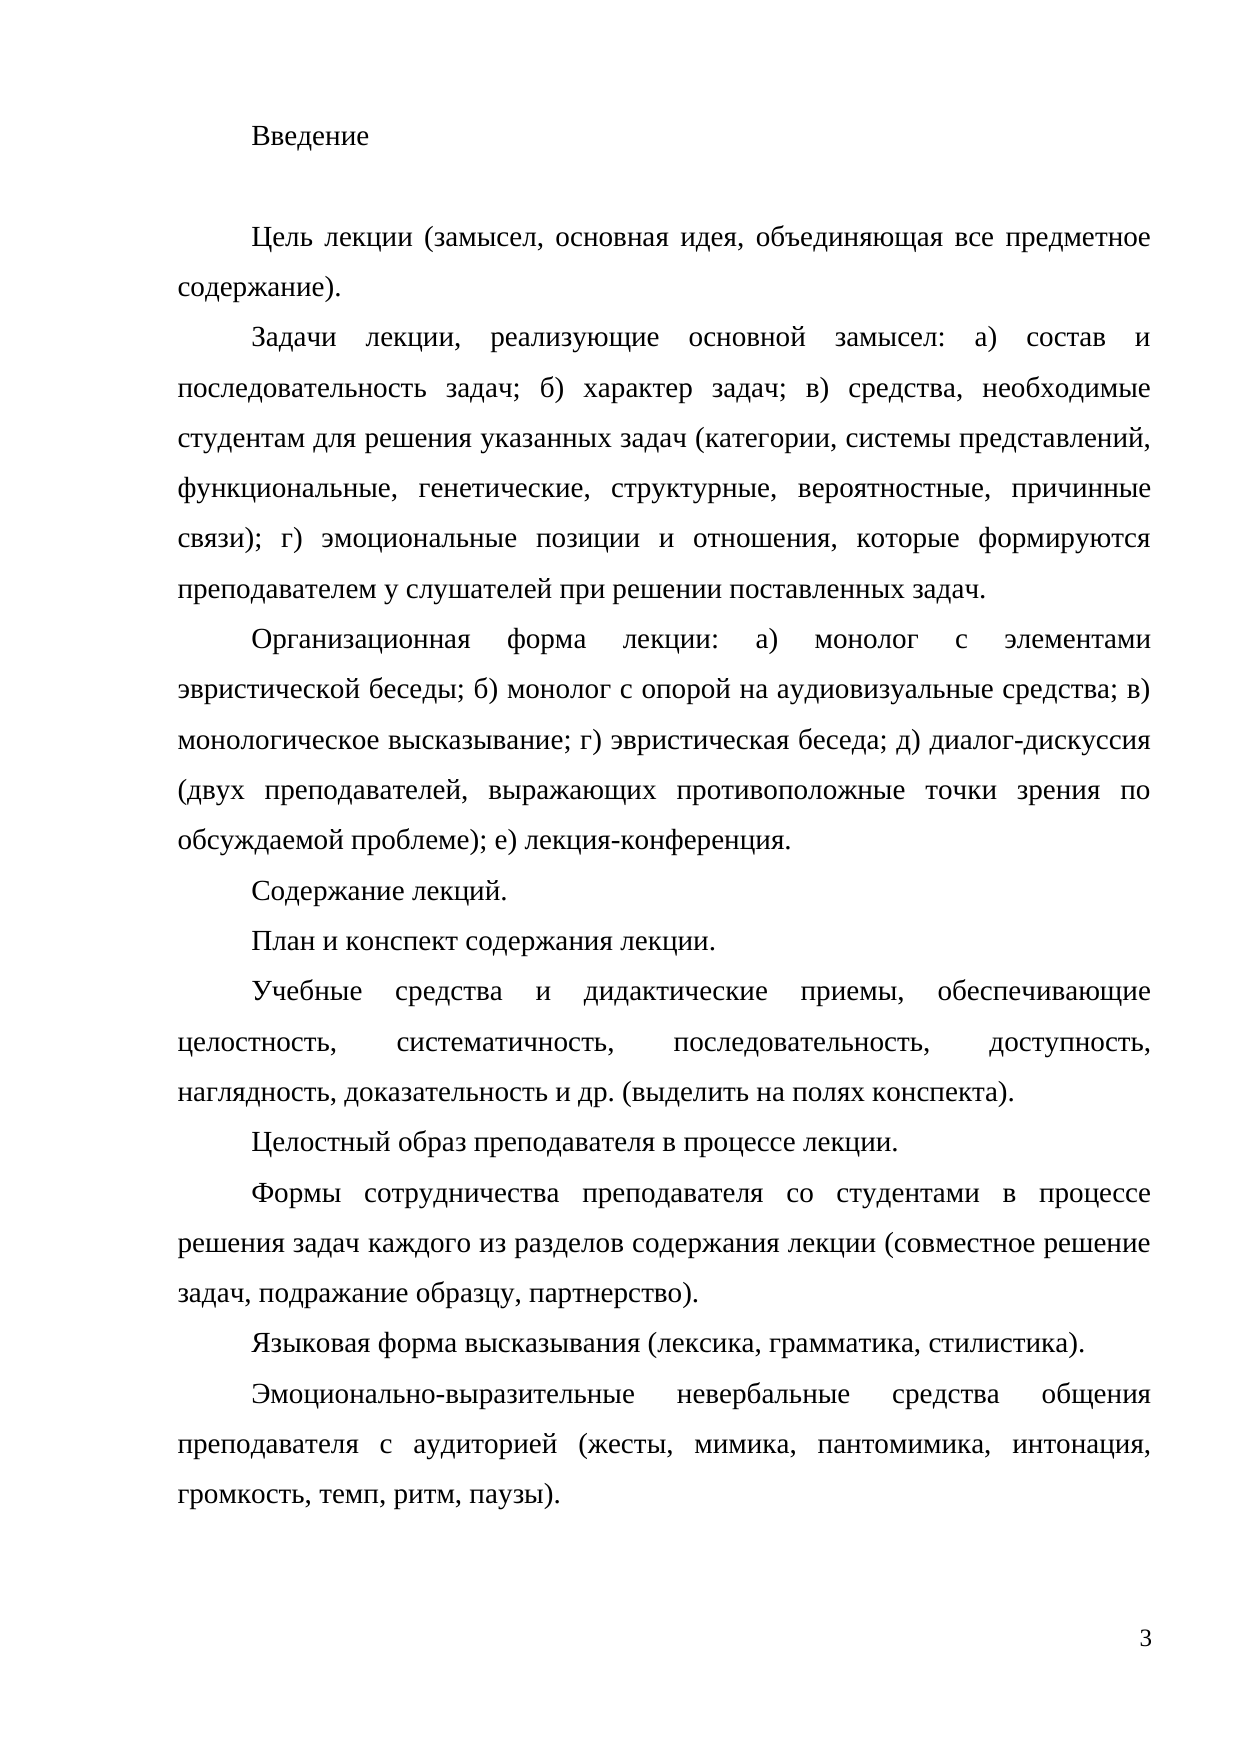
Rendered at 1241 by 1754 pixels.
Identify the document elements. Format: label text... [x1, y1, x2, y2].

text План и конспект содержания лекции. [177, 923, 1152, 957]
text Цель лекции (замысел, основная идея, объединяющая все предметное содержание). [177, 219, 1152, 303]
text Целостный образ преподавателя в процессе лекции. [177, 1124, 1152, 1158]
text Языковая форма высказывания (лексика, грамматика, стилистика). [177, 1326, 1152, 1359]
text Организационная форма лекции: а) монолог с элементами эвристической беседы; б) монолог с опорой на аудиовизуальные средства; в) монологическое высказывание; г) эвристическая беседа; д) диалог-дискуссия (двух преподавателей, выражающих противоположные точки зрения по обсуждаемой проблеме); е) лекция-конференция. [177, 621, 1152, 856]
text Формы сотрудничества преподавателя со студентами в процессе решения задач каждого из разделов содержания лекции (совместное решение задач, подражание образцу, партнерство). [177, 1175, 1152, 1309]
text Задачи лекции, реализующие основной замысел: а) состав и последовательность задач; б) характер задач; в) средства, необходимые студентам для решения указанных задач (категории, системы представлений, функциональные, генетические, структурные, вероятностные, причинные связи); г) эмоциональные позиции и отношения, которые формируются преподавателем у слушателей при решении поставленных задач. [177, 319, 1152, 604]
text Учебные средства и дидактические приемы, обеспечивающие целостность, систематичность, последовательность, доступность, наглядность, доказательность и др. (выделить на полях конспекта). [177, 973, 1152, 1108]
text Введение [177, 118, 1152, 152]
text Содержание лекций. [177, 873, 1152, 906]
text Эмоционально-выразительные невербальные средства общения преподавателя с аудиторией (жесты, мимика, пантомимика, интонация, громкость, темп, ритм, паузы). [177, 1376, 1152, 1510]
